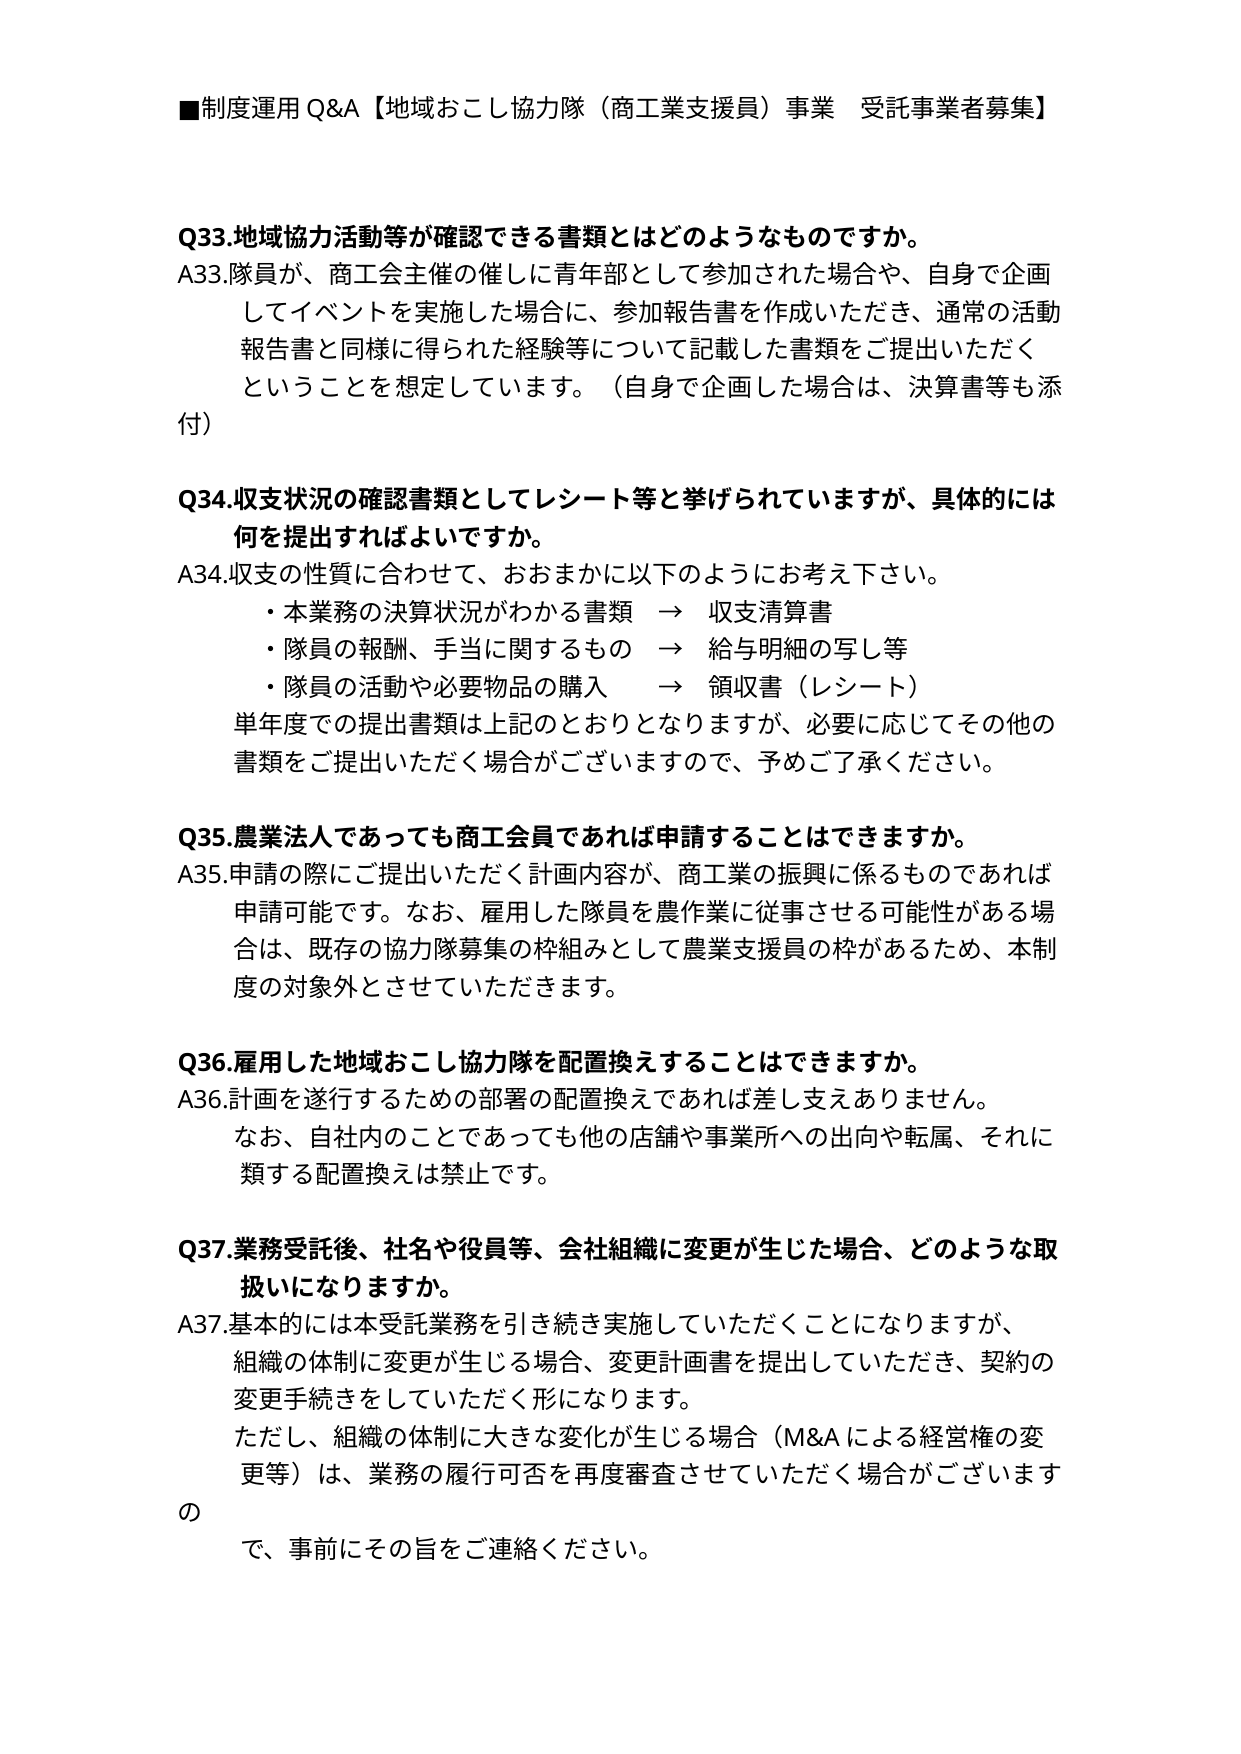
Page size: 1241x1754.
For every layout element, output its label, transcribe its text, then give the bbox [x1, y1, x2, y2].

text ・本業務の決算状況がわかる書類 → 収支清算書 [177, 592, 1063, 629]
text A36.計画を遂行するための部署の配置換えであれば差し支えありません。 [177, 1079, 1063, 1117]
text なお、自社内のことであっても他の店舗や事業所への出向や転属、それに [177, 1117, 1063, 1154]
text 合は、既存の協力隊募集の枠組みとして農業支援員の枠があるため、本制 [177, 929, 1063, 967]
text してイベントを実施した場合に、参加報告書を作成いただき、通常の活動 [177, 292, 1063, 329]
text 申請可能です。なお、雇用した隊員を農作業に従事させる可能性がある場 [177, 892, 1063, 929]
text A35.申請の際にご提出いただく計画内容が、商工業の振興に係るものであれば [177, 854, 1063, 892]
text ・隊員の報酬、手当に関するもの → 給与明細の写し等 [177, 629, 1063, 667]
text ・隊員の活動や必要物品の購入 → 領収書（レシート） [177, 667, 1063, 704]
text 書類をご提出いただく場合がございますので、予めご了承ください。 [177, 742, 1063, 779]
text Q36.雇用した地域おこし協力隊を配置換えすることはできますか。 [177, 1042, 1063, 1079]
text 変更手続きをしていただく形になります。 [177, 1379, 1063, 1417]
text 何を提出すればよいですか。 [177, 517, 1063, 554]
text Q37.業務受託後、社名や役員等、会社組織に変更が生じた場合、どのような取 [177, 1229, 1063, 1267]
text 組織の体制に変更が生じる場合、変更計画書を提出していただき、契約の [177, 1342, 1063, 1379]
text で、事前にその旨をご連絡ください。 [177, 1529, 1063, 1567]
text Q35.農業法人であっても商工会員であれば申請することはできますか。 [177, 817, 1063, 854]
text 単年度での提出書類は上記のとおりとなりますが、必要に応じてその他の [177, 704, 1063, 742]
text 度の対象外とさせていただきます。 [177, 967, 1063, 1004]
text ということを想定しています。（自身で企画した場合は、決算書等も添付） [177, 367, 1063, 442]
text A33.隊員が、商工会主催の催しに青年部として参加された場合や、自身で企画 [177, 254, 1063, 292]
text 類する配置換えは禁止です。 [177, 1154, 1063, 1192]
text 更等）は、業務の履行可否を再度審査させていただく場合がございますの [177, 1454, 1063, 1529]
text Q33.地域協力活動等が確認できる書類とはどのようなものですか。 [177, 217, 1063, 254]
text A34.収支の性質に合わせて、おおまかに以下のようにお考え下さい。 [177, 554, 1063, 592]
text 扱いになりますか。 [177, 1267, 1063, 1304]
text 報告書と同様に得られた経験等について記載した書類をご提出いただく [177, 329, 1063, 367]
text ただし、組織の体制に大きな変化が生じる場合（M&Aによる経営権の変 [177, 1417, 1063, 1454]
text Q34.収支状況の確認書類としてレシート等と挙げられていますが、具体的には [177, 479, 1063, 517]
text A37.基本的には本受託業務を引き続き実施していただくことになりますが、 [177, 1304, 1063, 1342]
